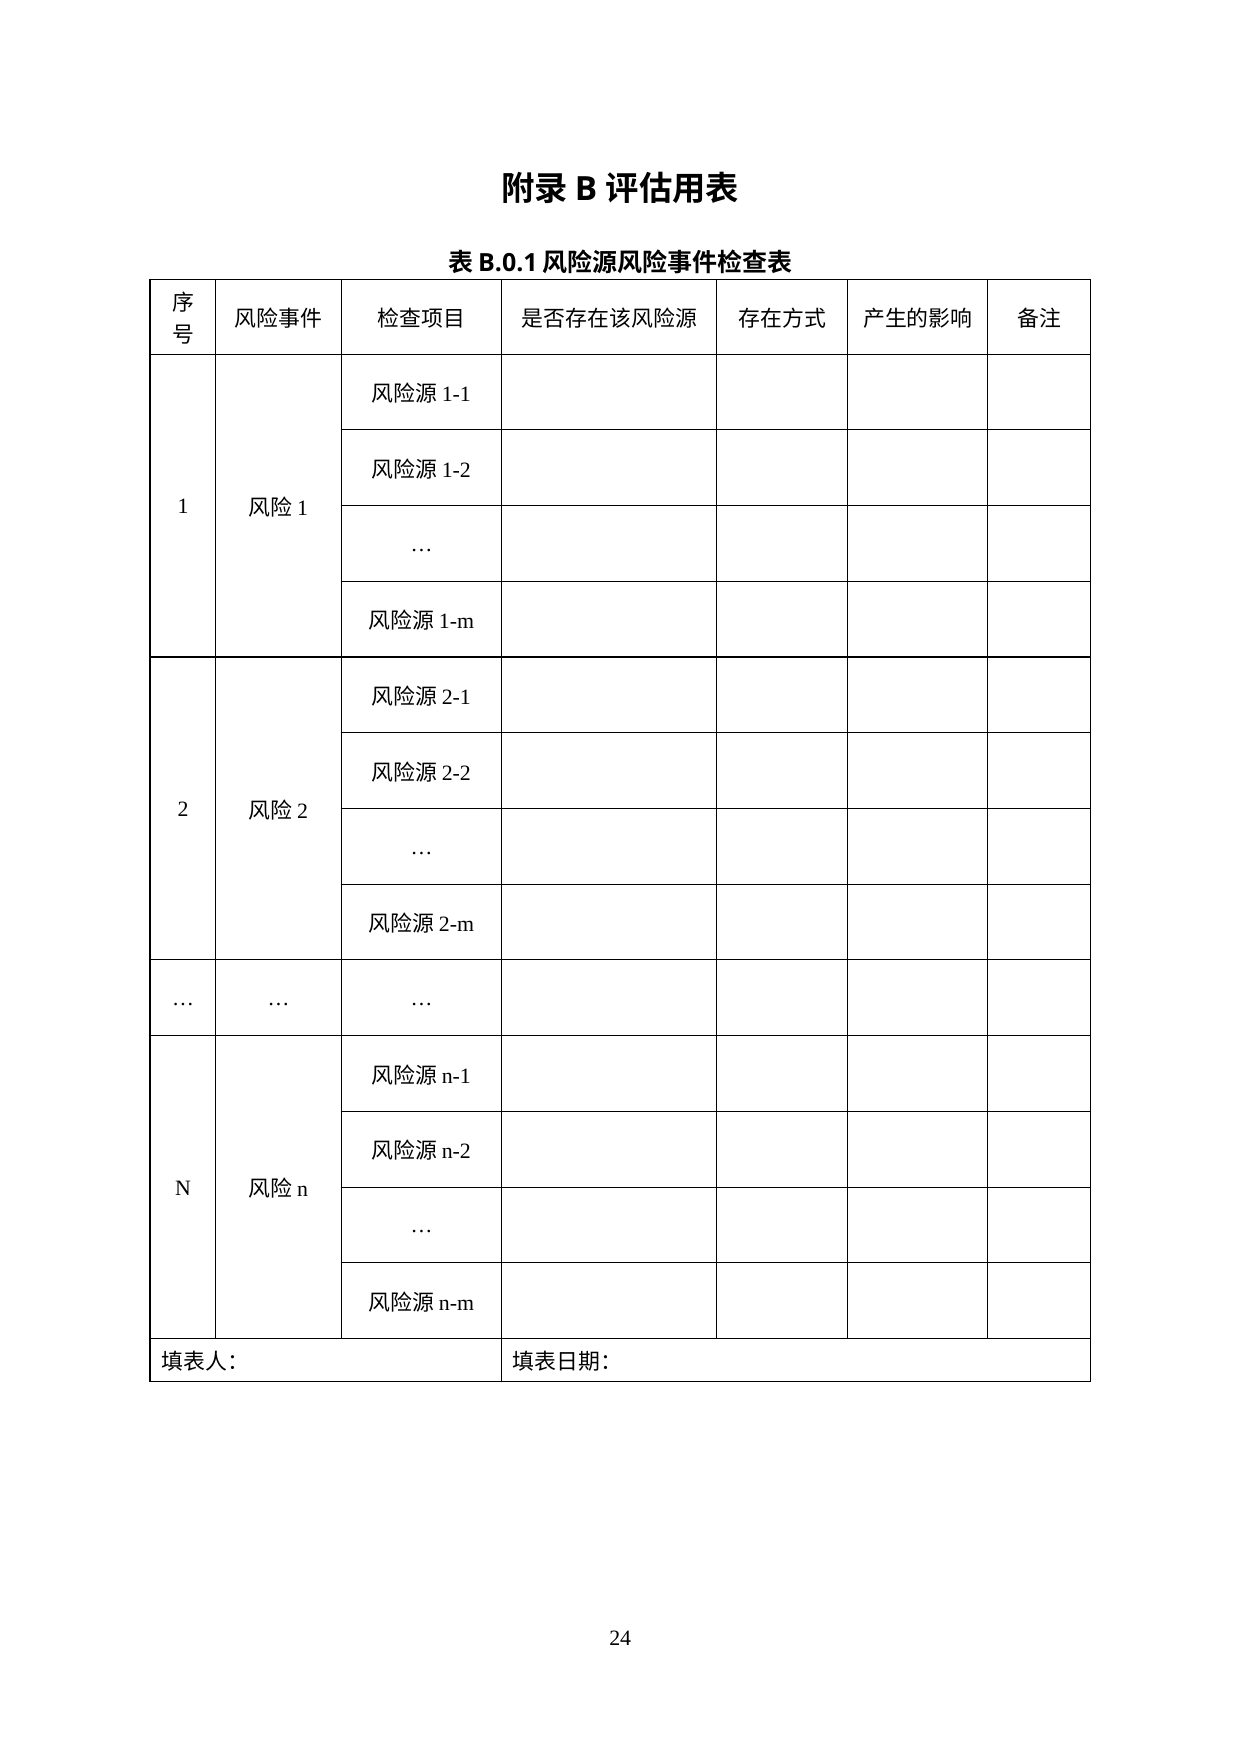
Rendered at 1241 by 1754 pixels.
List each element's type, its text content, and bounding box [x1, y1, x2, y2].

table_cell [988, 885, 1090, 959]
table_cell [717, 1112, 847, 1187]
table_cell [502, 506, 716, 581]
table_cell 风险源n-m [342, 1263, 501, 1338]
table_cell 风险源1-2 [342, 430, 501, 505]
table_cell 填表人： [151, 1339, 501, 1381]
table_cell 风险源1-1 [342, 355, 501, 429]
table_cell [717, 658, 847, 732]
table_cell [502, 430, 716, 505]
table_cell 风险源2-m [342, 885, 501, 959]
table_cell [848, 1112, 987, 1187]
table_cell 风险源2-2 [342, 733, 501, 808]
table_header 备注 [988, 280, 1090, 353]
table_cell [848, 1188, 987, 1262]
table_cell [717, 355, 847, 429]
table_cell [988, 809, 1090, 884]
table_cell [502, 355, 716, 429]
table_cell [502, 960, 716, 1035]
table_cell [988, 1036, 1090, 1111]
table_cell [988, 960, 1090, 1035]
table_cell 风险源n-1 [342, 1036, 501, 1111]
table_cell [988, 1188, 1090, 1262]
table_cell 风险源1-m [342, 582, 501, 656]
table_cell 风险n [216, 1036, 341, 1338]
table_cell [502, 582, 716, 656]
table_cell [848, 960, 987, 1035]
table_cell [988, 1112, 1090, 1187]
table_cell [717, 1188, 847, 1262]
table_cell [717, 506, 847, 581]
table_cell [988, 733, 1090, 808]
table_cell … [151, 960, 215, 1035]
table_cell [848, 1036, 987, 1111]
table_cell [988, 1263, 1090, 1338]
table_cell 2 [151, 658, 215, 959]
table_cell [988, 658, 1090, 732]
table_cell [717, 1263, 847, 1338]
table_cell [988, 355, 1090, 429]
table_cell [502, 1263, 716, 1338]
table_cell [988, 430, 1090, 505]
table_cell [502, 1112, 716, 1187]
table_cell [717, 885, 847, 959]
table_cell [502, 809, 716, 884]
table_cell [717, 1036, 847, 1111]
table_cell 风险源n-2 [342, 1112, 501, 1187]
table_cell [988, 582, 1090, 656]
table_cell 风险源2-1 [342, 658, 501, 732]
table_header 产生的影响 [848, 280, 987, 353]
table_header 风险事件 [216, 280, 341, 353]
table_cell N [151, 1036, 215, 1338]
table_cell [717, 960, 847, 1035]
table_cell [988, 506, 1090, 581]
table_cell [717, 809, 847, 884]
table_cell [848, 809, 987, 884]
table_cell … [342, 506, 501, 581]
table_header 检查项目 [342, 280, 501, 353]
table_cell [848, 430, 987, 505]
table_cell … [342, 960, 501, 1035]
table_cell [502, 733, 716, 808]
table_cell [502, 1036, 716, 1111]
table_cell [848, 885, 987, 959]
table_cell … [216, 960, 341, 1035]
table_cell [848, 355, 987, 429]
table_cell 风险2 [216, 658, 341, 959]
table_cell [848, 733, 987, 808]
table_cell 风险1 [216, 355, 341, 656]
table_header 序号 [151, 280, 215, 353]
table_cell [502, 1188, 716, 1262]
table_header 存在方式 [717, 280, 847, 353]
table_cell [717, 582, 847, 656]
subtitle 附录B 评估用表 [150, 162, 1090, 210]
table_cell 1 [151, 355, 215, 656]
table_header 是否存在该风险源 [502, 280, 716, 353]
table_cell 填表日期： [502, 1339, 1090, 1381]
table_cell [848, 506, 987, 581]
table_cell [848, 582, 987, 656]
table_cell [502, 885, 716, 959]
table_cell … [342, 809, 501, 884]
table_cell [848, 1263, 987, 1338]
table_cell [717, 430, 847, 505]
subtitle 表B.0.1风险源风险事件检查表 [150, 243, 1090, 279]
table_cell [502, 658, 716, 732]
table_cell [848, 658, 987, 732]
table_cell … [342, 1188, 501, 1262]
table_cell [717, 733, 847, 808]
